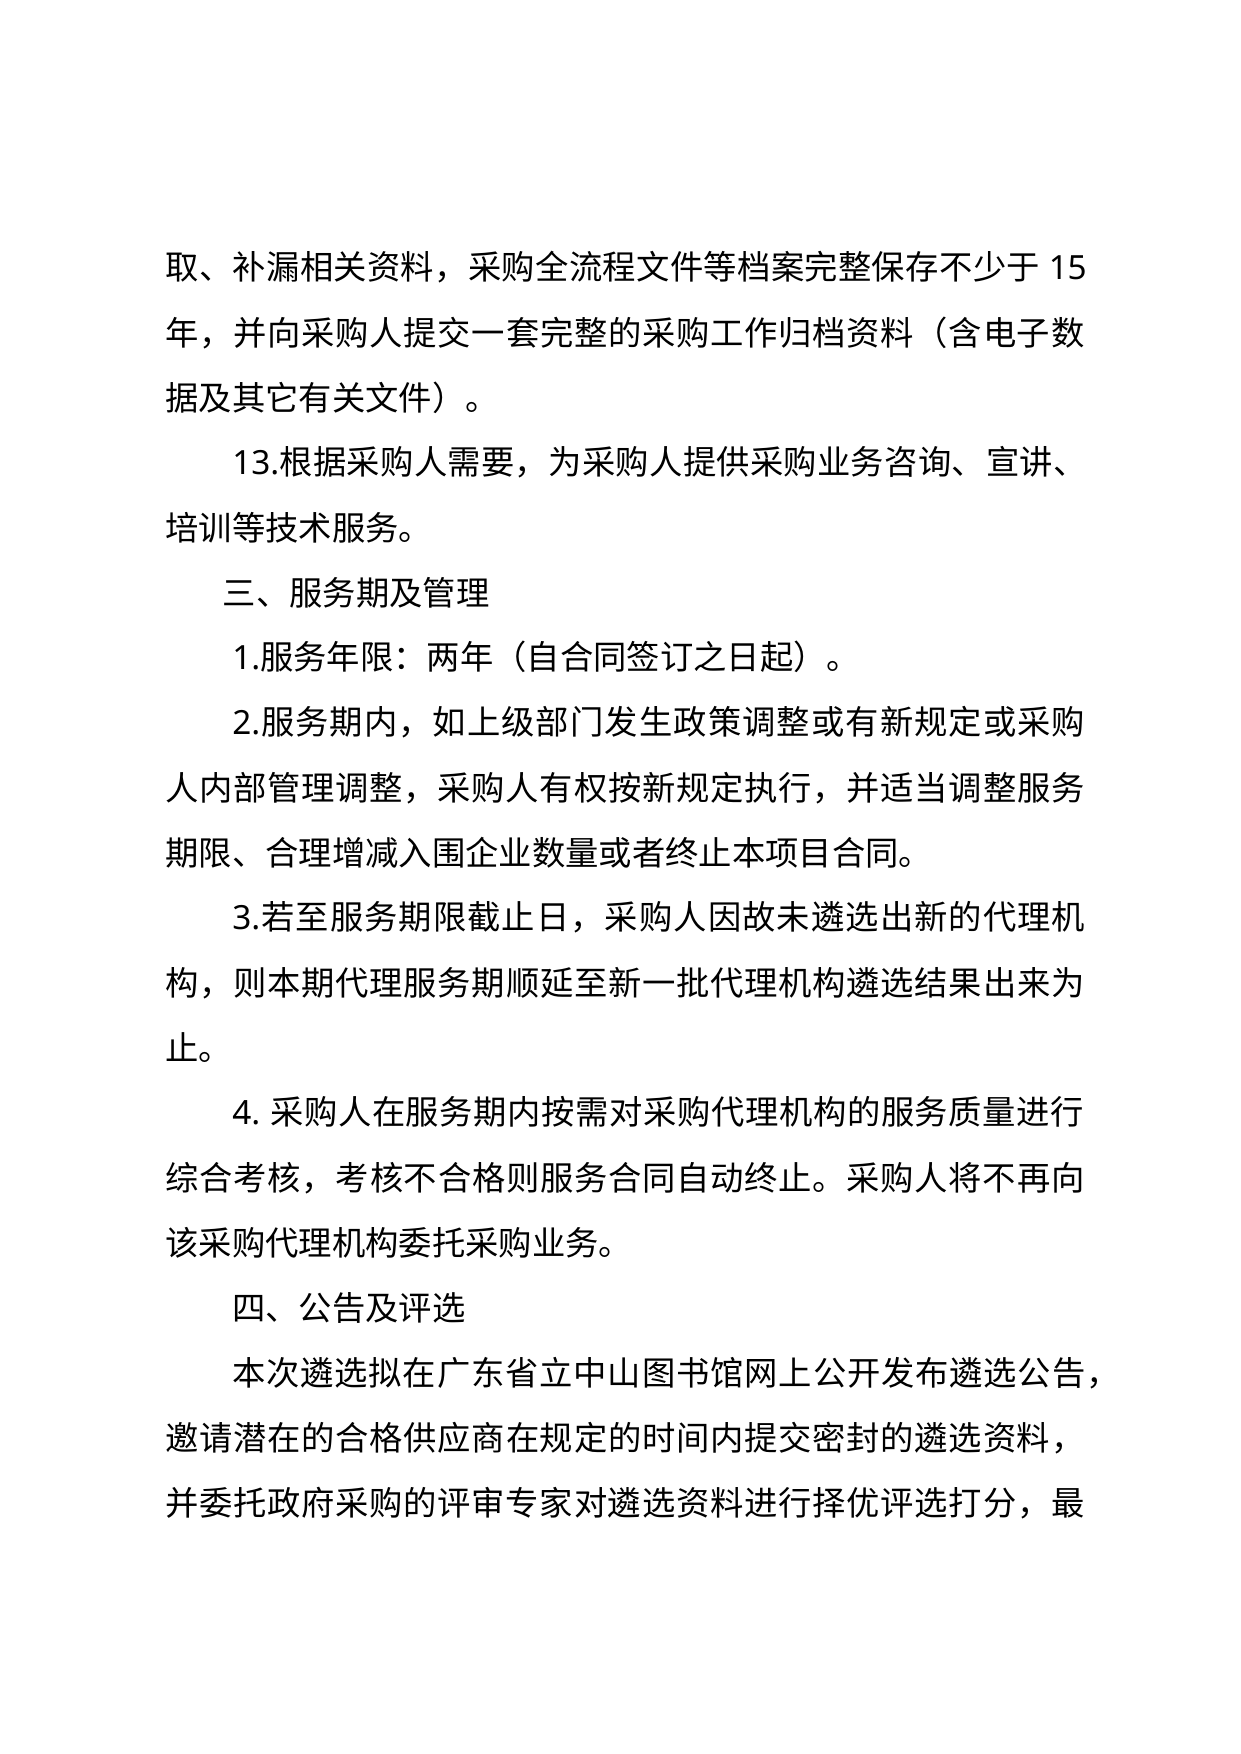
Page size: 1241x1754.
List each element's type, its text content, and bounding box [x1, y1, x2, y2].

text 四、公告及评选 [165, 1273, 1087, 1338]
text 2.服务期内，如上级部门发生政策调整或有新规定或采购人内部管理调整，采购人有权按新规定执行，并适当调整服务期限、合理增减入围企业数量或者终止本项目合同。 [165, 688, 1087, 883]
text 1.服务年限：两年（自合同签订之日起）。 [165, 623, 1087, 688]
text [165, 1338, 1087, 1533]
text 13.根据采购人需要，为采购人提供采购业务咨询、宣讲、培训等技术服务。 [165, 428, 1087, 558]
text 3.若至服务期限截止日，采购人因故未遴选出新的代理机构，则本期代理服务期顺延至新一批代理机构遴选结果出来为止。 [165, 883, 1087, 1078]
text 4. 采购人在服务期内按需对采购代理机构的服务质量进行综合考核，考核不合格则服务合同自动终止。采购人将不再向该采购代理机构委托采购业务。 [165, 1078, 1087, 1273]
text 三、服务期及管理 [222, 558, 1087, 623]
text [165, 233, 1087, 428]
